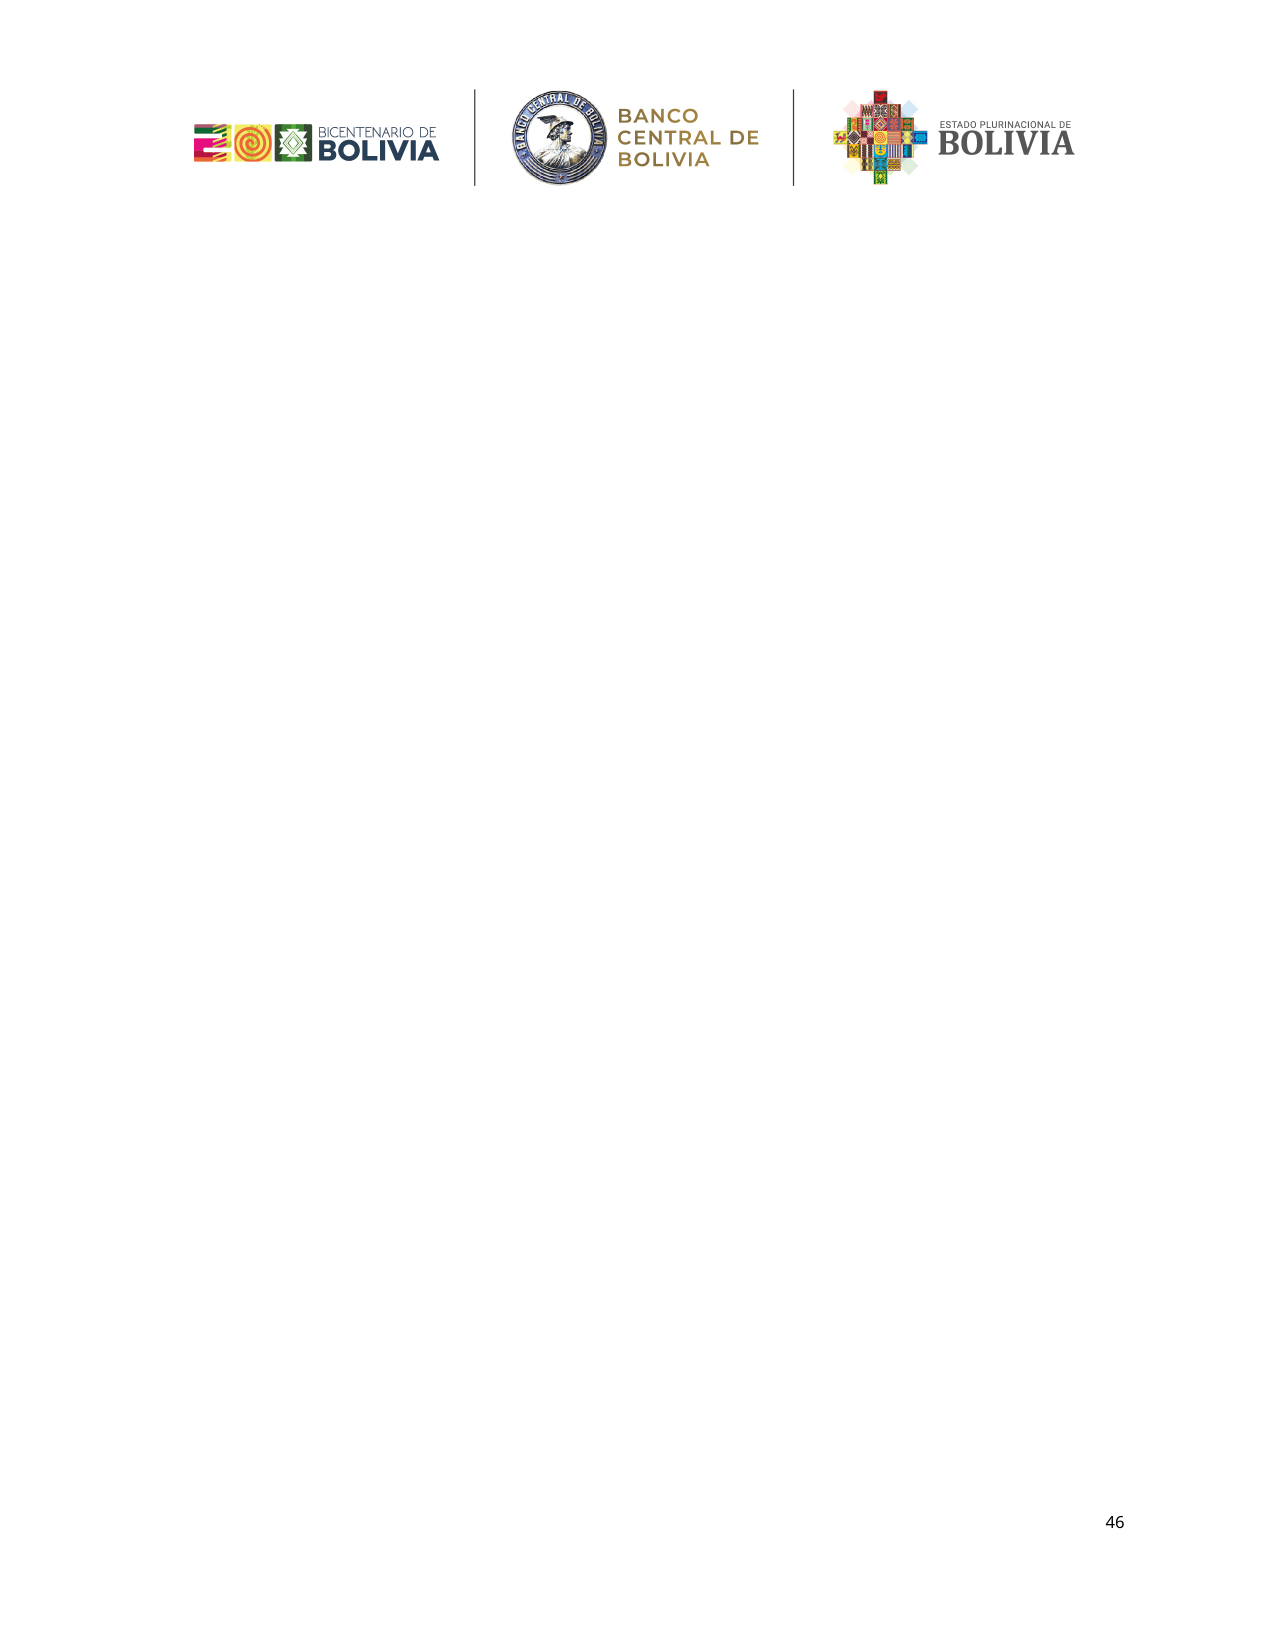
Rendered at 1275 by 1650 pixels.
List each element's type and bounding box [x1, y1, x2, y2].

picture [0, 5, 1272, 189]
